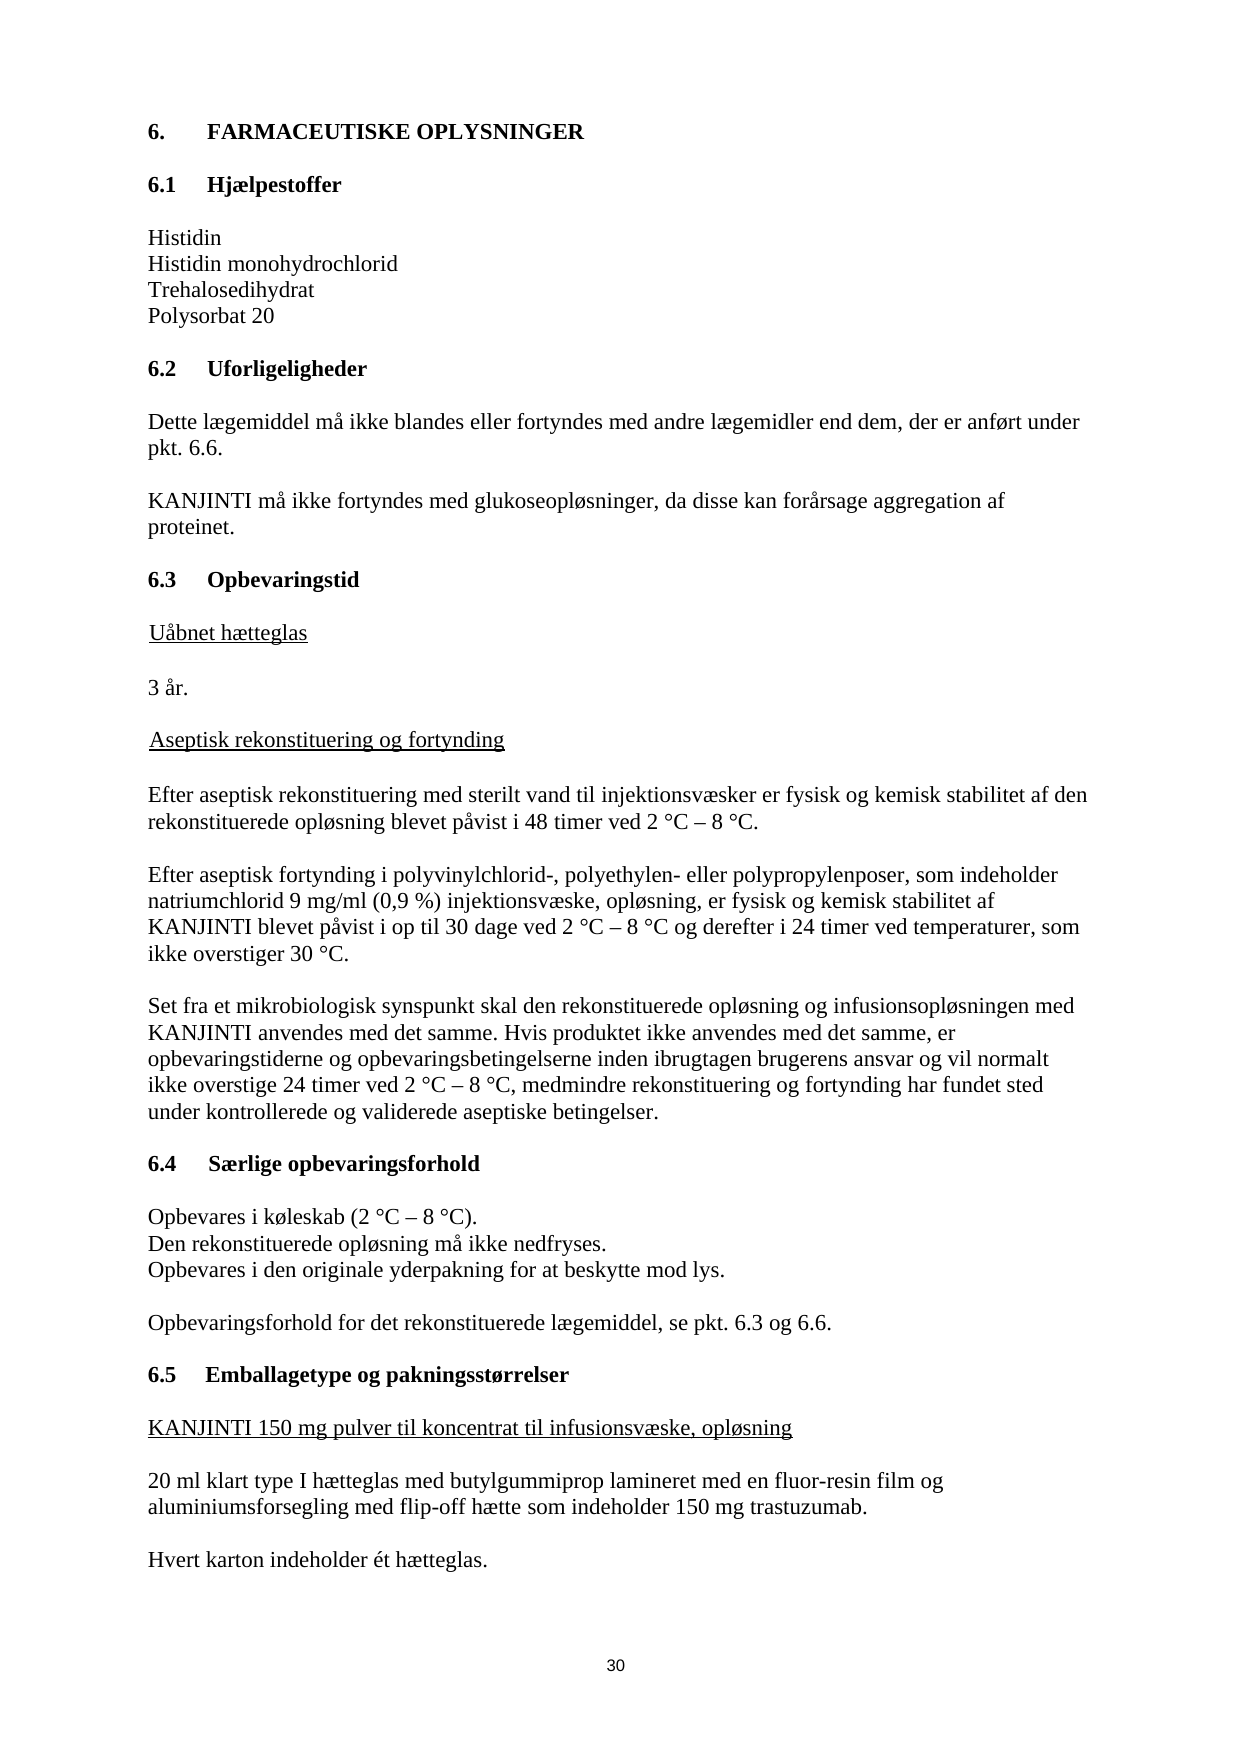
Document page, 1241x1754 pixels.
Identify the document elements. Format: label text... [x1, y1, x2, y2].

text Histidin [148, 223, 1092, 250]
text 3 år. [148, 674, 1092, 700]
text Polysorbat 20 [148, 303, 1092, 329]
text Hvert karton indeholder ét hætteglas. [148, 1546, 1092, 1572]
subtitle 6.3 Opbevaringstid [148, 566, 1092, 592]
text Aseptisk rekonstituering og fortynding [149, 727, 1092, 753]
text 6.5 Emballagetype og pakningsstørrelser [148, 1361, 1092, 1388]
text 6.1 Hjælpestoffer [148, 171, 1092, 197]
text Opbevares i køleskab (2 °C – 8 °C). [148, 1203, 1092, 1229]
subtitle 6.4 Særlige opbevaringsforhold [148, 1151, 1092, 1177]
text Trehalosedihydrat [148, 276, 1092, 303]
text Opbevaringsforhold for det rekonstituerede lægemiddel, se pkt. 6.3 og 6.6. [148, 1309, 1092, 1335]
text 6. FARMACEUTISKE OPLYSNINGER [148, 118, 1092, 144]
subtitle 6.2 Uforligeligheder [148, 355, 1092, 382]
text 20 ml klart type I hætteglas med butylgummiprop lamineret med en fluor-resin film og aluminiumsforsegling med flip-off hætte som indeholder 150 mg trastuzumab. [148, 1467, 1092, 1519]
text Set fra et mikrobiologisk synspunkt skal den rekonstituerede opløsning og infusionsopløsningen med KANJINTI anvendes med det samme. Hvis produktet ikke anvendes med det samme, er opbevaringstiderne og opbevaringsbetingelserne inden ibrugtagen brugerens ansvar og vil normalt ikke overstige 24 timer ved 2 °C – 8 °C, medmindre rekonstituering og fortynding har fundet sted under kontrollerede og validerede aseptiske betingelser. [148, 992, 1092, 1124]
text Uåbnet hætteglas [149, 619, 1092, 645]
text Dette lægemiddel må ikke blandes eller fortyndes med andre lægemidler end dem, der er anført under pkt. 6.6. [148, 408, 1092, 461]
text Efter aseptisk fortynding i polyvinylchlorid-, polyethylen- eller polypropylenposer, som indeholder natriumchlorid 9 mg/ml (0,9 %) injektionsvæske, opløsning, er fysisk og kemisk stabilitet af KANJINTI blevet påvist i op til 30 dage ved 2 °C – 8 °C og derefter i 24 timer ved temperaturer, som ikke overstiger 30 °C. [148, 861, 1092, 966]
text KANJINTI må ikke fortyndes med glukoseopløsninger, da disse kan forårsage aggregation af proteinet. [148, 487, 1092, 540]
text Opbevares i den originale yderpakning for at beskytte mod lys. [148, 1256, 1092, 1282]
subtitle KANJINTI 150 mg pulver til koncentrat til infusionsvæske, opløsning [148, 1414, 1092, 1440]
text Histidin monohydrochlorid [148, 250, 1092, 276]
text Efter aseptisk rekonstituering med sterilt vand til injektionsvæsker er fysisk og kemisk stabilitet af den rekonstituerede opløsning blevet påvist i 48 timer ved 2 °C – 8 °C. [148, 782, 1092, 834]
text Den rekonstituerede opløsning må ikke nedfryses. [148, 1229, 1092, 1256]
